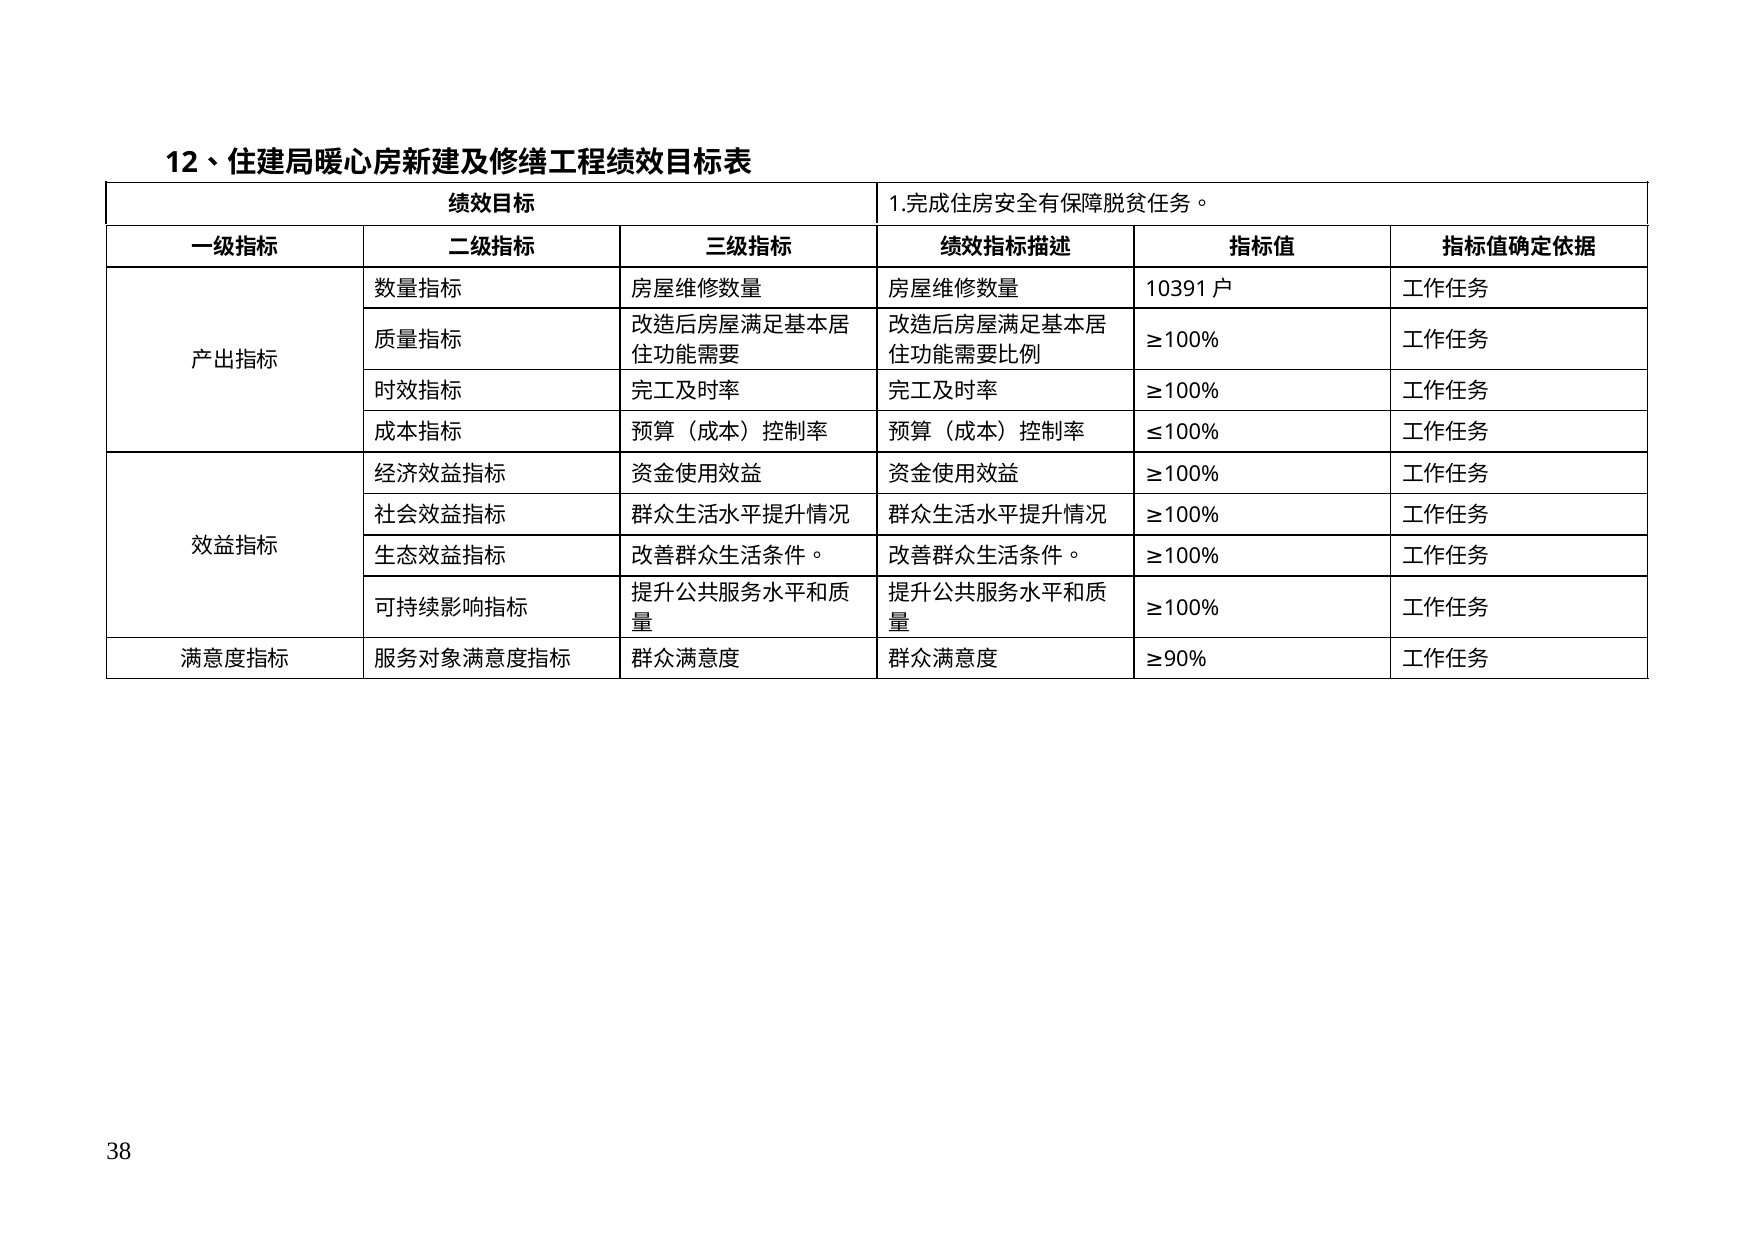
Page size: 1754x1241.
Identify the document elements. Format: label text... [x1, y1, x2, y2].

table_header 1.完成住房安全有保障脱贫任务。 [878, 183, 1647, 223]
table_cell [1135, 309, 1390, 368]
table_cell 产出指标 [107, 268, 363, 451]
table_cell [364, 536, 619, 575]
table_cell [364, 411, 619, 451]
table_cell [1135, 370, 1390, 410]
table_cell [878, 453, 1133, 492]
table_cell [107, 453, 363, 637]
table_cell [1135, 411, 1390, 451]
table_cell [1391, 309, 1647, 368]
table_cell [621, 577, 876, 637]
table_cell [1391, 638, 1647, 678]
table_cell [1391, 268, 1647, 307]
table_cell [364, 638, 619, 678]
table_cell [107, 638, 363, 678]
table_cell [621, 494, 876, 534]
table_header 三级指标 [621, 226, 876, 266]
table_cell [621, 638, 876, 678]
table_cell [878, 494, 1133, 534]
table_header 指标值 [1135, 226, 1390, 266]
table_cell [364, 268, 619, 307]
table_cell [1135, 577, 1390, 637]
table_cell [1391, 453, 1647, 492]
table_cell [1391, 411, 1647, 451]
table_header 绩效目标 [107, 183, 876, 223]
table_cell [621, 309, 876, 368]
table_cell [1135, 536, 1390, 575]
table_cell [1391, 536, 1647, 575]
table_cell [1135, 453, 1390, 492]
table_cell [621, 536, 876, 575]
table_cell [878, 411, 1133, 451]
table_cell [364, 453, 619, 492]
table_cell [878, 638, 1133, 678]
table_header 指标值确定依据 [1391, 226, 1647, 266]
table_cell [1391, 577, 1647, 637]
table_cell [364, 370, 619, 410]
text 12、住建局暖心房新建及修缮工程绩效目标表 [106, 142, 1648, 181]
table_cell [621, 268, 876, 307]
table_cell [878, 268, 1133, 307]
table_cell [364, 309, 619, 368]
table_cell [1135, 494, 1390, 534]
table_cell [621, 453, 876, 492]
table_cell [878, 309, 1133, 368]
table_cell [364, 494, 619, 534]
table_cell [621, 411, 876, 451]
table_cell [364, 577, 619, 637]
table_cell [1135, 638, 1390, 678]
table_header 一级指标 [107, 226, 363, 266]
table_header 二级指标 [364, 226, 619, 266]
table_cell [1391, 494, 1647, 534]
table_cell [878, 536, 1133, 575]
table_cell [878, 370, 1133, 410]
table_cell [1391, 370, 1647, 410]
table_header 绩效指标描述 [878, 226, 1133, 266]
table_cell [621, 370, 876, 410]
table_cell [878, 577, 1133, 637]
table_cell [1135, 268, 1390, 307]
